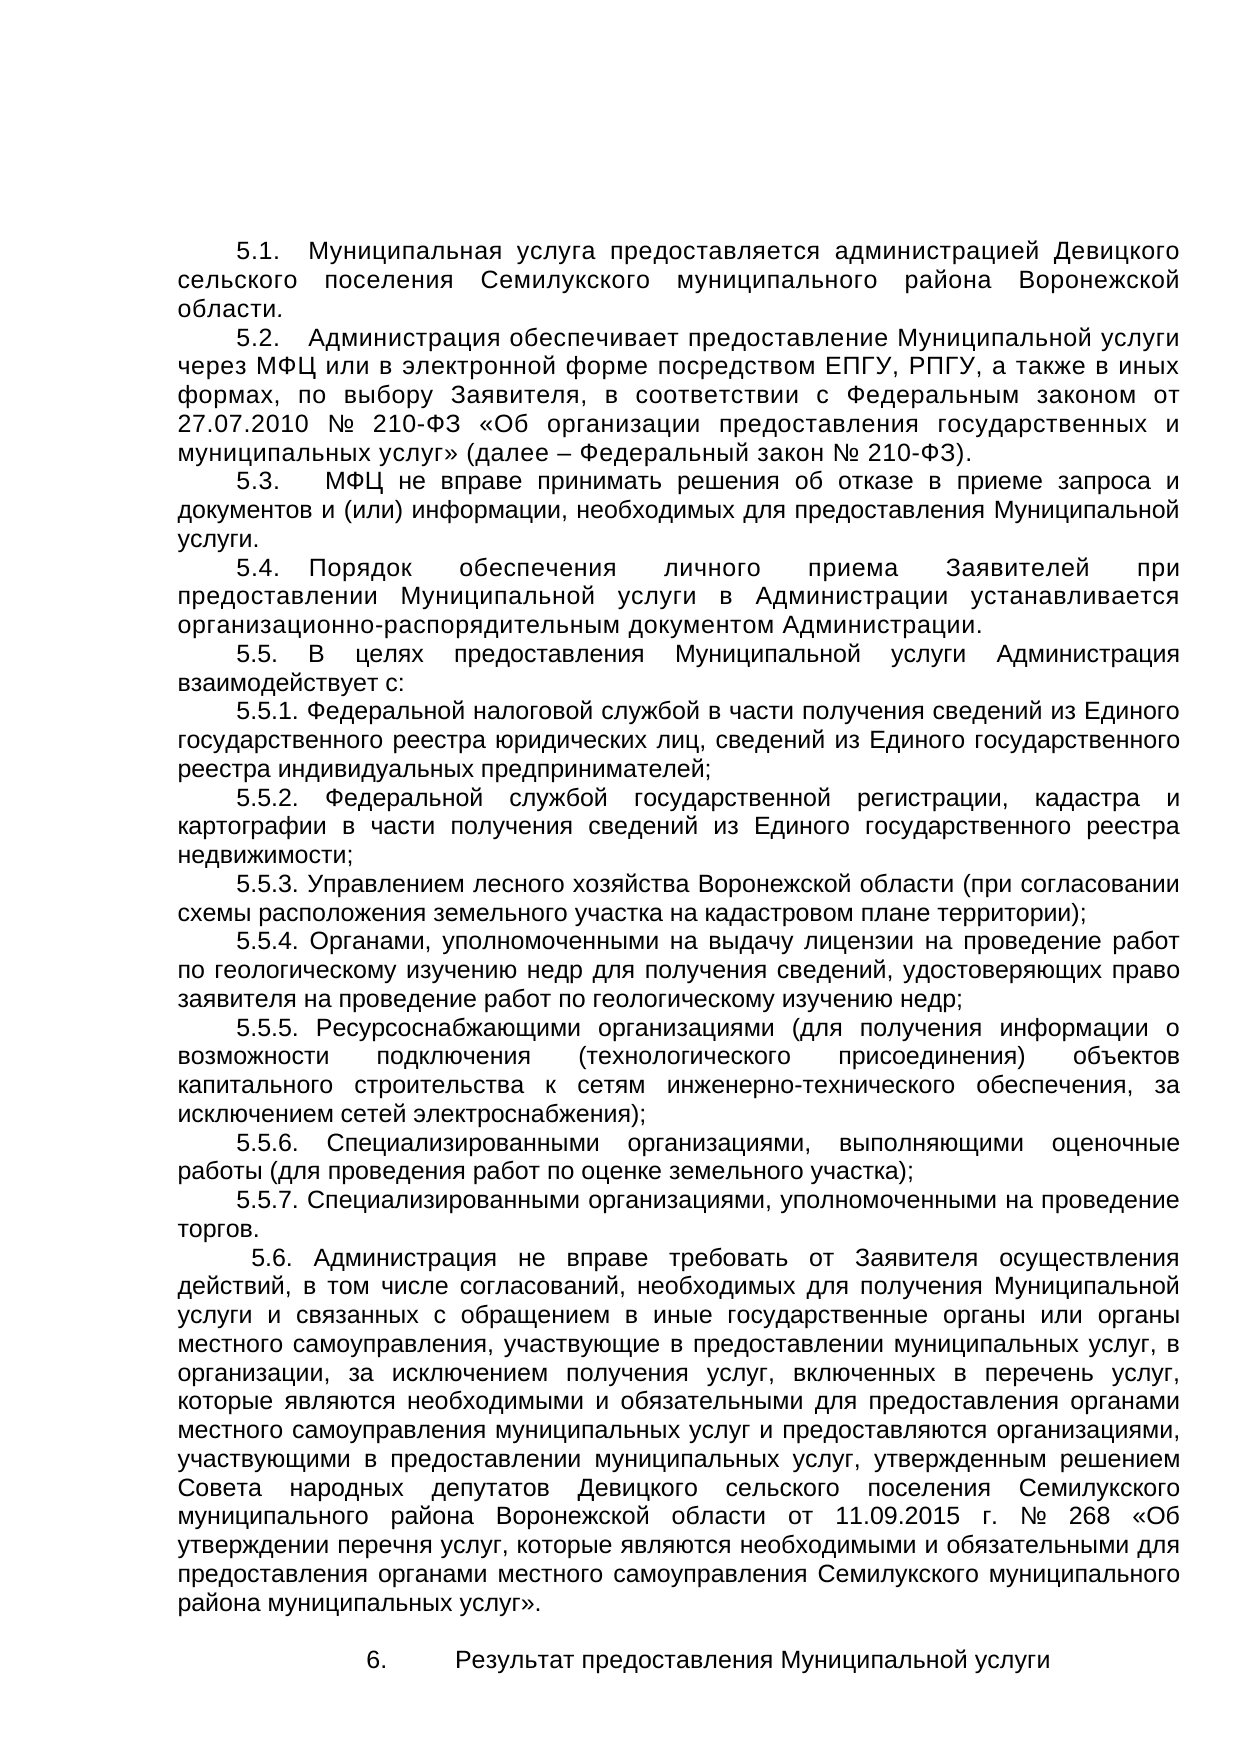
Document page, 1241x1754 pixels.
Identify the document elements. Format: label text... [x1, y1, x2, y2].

list МФЦ не вправе принимать решения об отказе в приеме запроса и документов и (или) информации, необходимых для предоставления Муниципальной услуги. [177, 466, 1181, 552]
text 5.5.2. Федеральной службой государственной регистрации, кадастра и картографии в части получения сведений из Единого государственного реестра недвижимости; [177, 782, 1181, 869]
text 5.5.7. Специализированными организациями, уполномоченными на проведение торгов. [177, 1185, 1181, 1242]
text 5.5. В целях предоставления Муниципальной услуги Администрация взаимодействует с: [177, 639, 1181, 696]
list Муниципальная услуга предоставляется администрацией Девицкого сельского поселения Семилукского муниципального района Воронежской области. [177, 236, 1181, 322]
list Результат предоставления Муниципальной услуги [177, 1645, 1181, 1674]
text 5.5.4. Органами, уполномоченными на выдачу лицензии на проведение работ по геологическому изучению недр для получения сведений, удостоверяющих право заявителя на проведение работ по геологическому изучению недр; [177, 926, 1181, 1012]
text 5.5.5. Ресурсоснабжающими организациями (для получения информации о возможности подключения (технологического присоединения) объектов капитального строительства к сетям инженерно-технического обеспечения, за исключением сетей электроснабжения); [177, 1012, 1181, 1127]
list Порядок обеспечения личного приема Заявителей при предоставлении Муниципальной услуги в Администрации устанавливается организационно-распорядительным документом Администрации. [177, 552, 1181, 639]
list Администрация обеспечивает предоставление Муниципальной услуги через МФЦ или в электронной форме посредством ЕПГУ, РПГУ, а также в иных формах, по выбору Заявителя, в соответствии с Федеральным законом от 27.07.2010 № 210-ФЗ «Об организации предоставления государственных и муниципальных услуг» (далее – Федеральный закон № 210-ФЗ). [177, 322, 1181, 466]
text 5.5.6. Специализированными организациями, выполняющими оценочные работы (для проведения работ по оценке земельного участка); [177, 1127, 1181, 1185]
text 5.6. Администрация не вправе требовать от Заявителя осуществления действий, в том числе согласований, необходимых для получения Муниципальной услуги и связанных с обращением в иные государственные органы или органы местного самоуправления, участвующие в предоставлении муниципальных услуг, в организации, за исключением получения услуг, включенных в перечень услуг, которые являются необходимыми и обязательными для предоставления органами местного самоуправления муниципальных услуг и предоставляются организациями, участвующими в предоставлении муниципальных услуг, утвержденным решением Совета народных депутатов Девицкого сельского поселения Семилукского муниципального района Воронежской области от 11.09.2015 г. № 268 «Об утверждении перечня услуг, которые являются необходимыми и обязательными для предоставления органами местного самоуправления Семилукского муниципального района муниципальных услуг». [177, 1242, 1181, 1616]
text 5.5.1. Федеральной налоговой службой в части получения сведений из Единого государственного реестра юридических лиц, сведений из Единого государственного реестра индивидуальных предпринимателей; [177, 696, 1181, 782]
text 5.5.3. Управлением лесного хозяйства Воронежской области (при согласовании схемы расположения земельного участка на кадастровом плане территории); [177, 869, 1181, 926]
